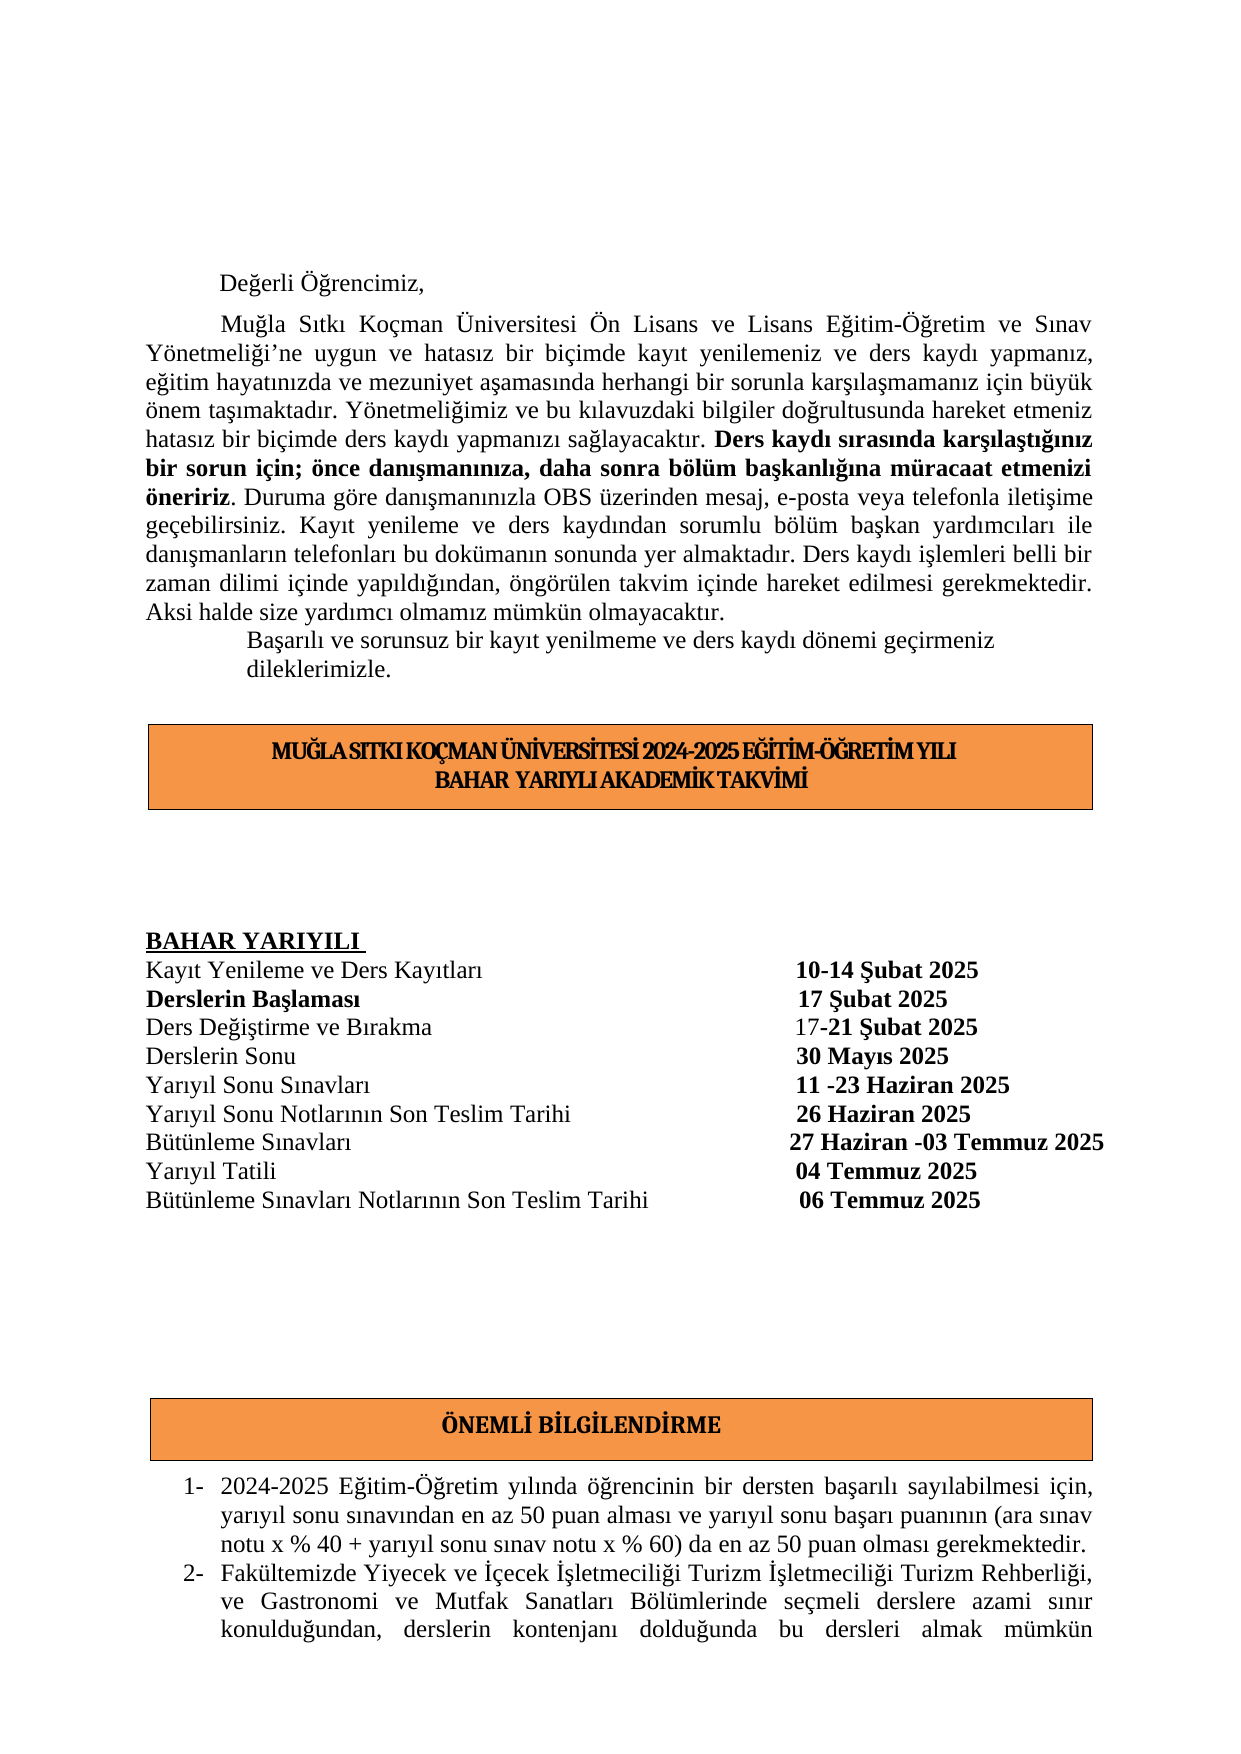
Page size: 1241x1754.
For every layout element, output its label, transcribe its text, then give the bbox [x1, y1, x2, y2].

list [183, 1559, 1093, 1643]
text Bütünleme Sınavları 27 Haziran -03 Temmuz 2025 [145, 1127, 1105, 1156]
text Değerli Öğrencimiz, [219, 268, 1105, 297]
text BAHAR YARIYILI [145, 926, 1105, 955]
text Muğla Sıtkı Koçman Üniversitesi Ön Lisans ve Lisans Eğitim-Öğretim ve Sınav Yönetmeliği’ne uygun ve hatasız bir biçimde kayıt yenilemeniz ve ders kaydı yapmanız, eğitim hayatınızda ve mezuniyet aşamasında herhangi bir sorunla karşılaşmamanız için büyük önem taşımaktadır. Yönetmeliğimiz ve bu kılavuzdaki bilgiler doğrultusunda hareket etmeniz hatasız bir biçimde ders kaydı yapmanızı sağlayacaktır. Ders kaydı sırasında karşılaştığınız bir sorun için; önce danışmanınıza, daha sonra bölüm başkanlığına müracaat etmenizi öneririz. Duruma göre danışmanınızla OBS üzerinden mesaj, e-posta veya telefonla iletişime geçebilirsiniz. Kayıt yenileme ve ders kaydından sorumlu bölüm başkan yardımcıları ile danışmanların telefonları bu dokümanın sonunda yer almaktadır. Ders kaydı işlemleri belli bir zaman dilimi içinde yapıldığından, öngörülen takvim içinde hareket edilmesi gerekmektedir. Aksi halde size yardımcı olmamız mümkün olmayacaktır. [145, 309, 1093, 626]
text Kayıt Yenileme ve Ders Kayıtları 10-14 Şubat 2025 [145, 955, 1105, 984]
text Yarıyıl Tatili 04 Temmuz 2025 [145, 1156, 1105, 1185]
text Yarıyıl Sonu Notlarının Son Teslim Tarihi 26 Haziran 2025 [145, 1099, 1105, 1127]
text Yarıyıl Sonu Sınavları 11 -23 Haziran 2025 [145, 1070, 1105, 1099]
text Derslerin Başlaması 17 Şubat 2025 [133, 984, 1105, 1012]
text Başarılı ve sorunsuz bir kayıt yenilmeme ve ders kaydı dönemi geçirmeniz dileklerimizle. [246, 626, 1105, 683]
text Bütünleme Sınavları Notlarının Son Teslim Tarihi 06 Temmuz 2025 [145, 1185, 1105, 1214]
text Ders Değiştirme ve Bırakma 17-21 Şubat 2025 [145, 1012, 1105, 1041]
text Derslerin Sonu 30 Mayıs 2025 [145, 1041, 1105, 1070]
list 2024-2025 Eğitim-Öğretim yılında öğrencinin bir dersten başarılı sayılabilmesi için, yarıyıl sonu sınavından en az 50 puan alması ve yarıyıl sonu başarı puanının (ara sınav notu x % 40 + yarıyıl sonu sınav notu x % 60) da en az 50 puan olması gerekmektedir. [183, 1461, 1093, 1557]
